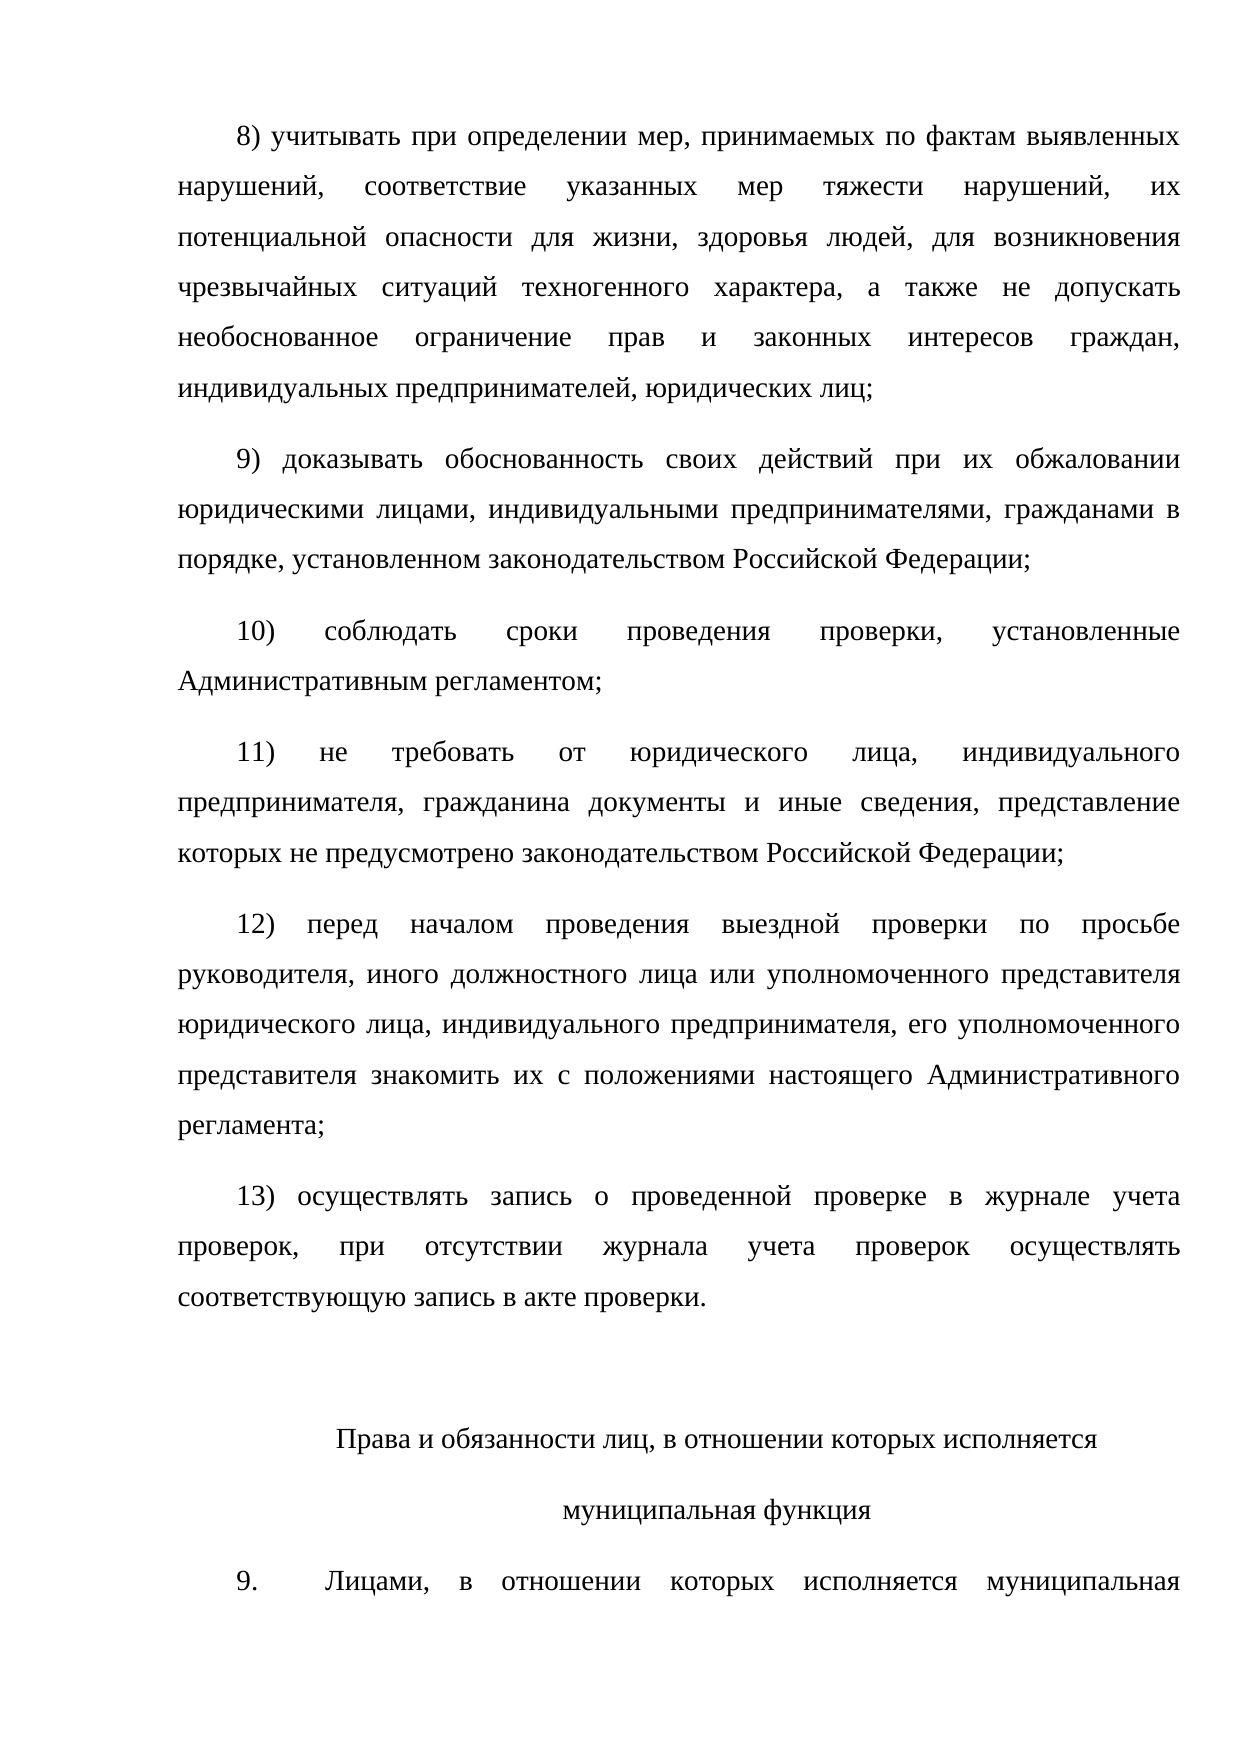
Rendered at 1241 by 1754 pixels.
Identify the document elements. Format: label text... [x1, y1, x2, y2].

text Права и обязанности лиц, в отношении которых исполняется [177, 1421, 1181, 1455]
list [177, 1563, 1181, 1597]
text муниципальная функция [177, 1492, 1181, 1526]
text 8) учитывать при определении мер, принимаемых по фактам выявленных нарушений, соответствие указанных мер тяжести нарушений, их потенциальной опасности для жизни, здоровья людей, для возникновения чрезвычайных ситуаций техногенного характера, а также не допускать необоснованное ограничение прав и законных интересов граждан, индивидуальных предпринимателей, юридических лиц; [177, 118, 1181, 403]
text 12) перед началом проведения выездной проверки по просьбе руководителя, иного должностного лица или уполномоченного представителя юридического лица, индивидуального предпринимателя, его уполномоченного представителя знакомить их с положениями настоящего Административного регламента; [177, 906, 1181, 1141]
text 9) доказывать обоснованность своих действий при их обжаловании юридическими лицами, индивидуальными предпринимателями, гражданами в порядке, установленном законодательством Российской Федерации; [177, 441, 1181, 575]
text 11) не требовать от юридического лица, индивидуального предпринимателя, гражданина документы и иные сведения, представление которых не предусмотрено законодательством Российской Федерации; [177, 734, 1181, 868]
text 10) соблюдать сроки проведения проверки, установленные Административным регламентом; [177, 613, 1181, 696]
text 13) осуществлять запись о проведенной проверке в журнале учета проверок, при отсутствии журнала учета проверок осуществлять соответствующую запись в акте проверки. [177, 1178, 1181, 1312]
